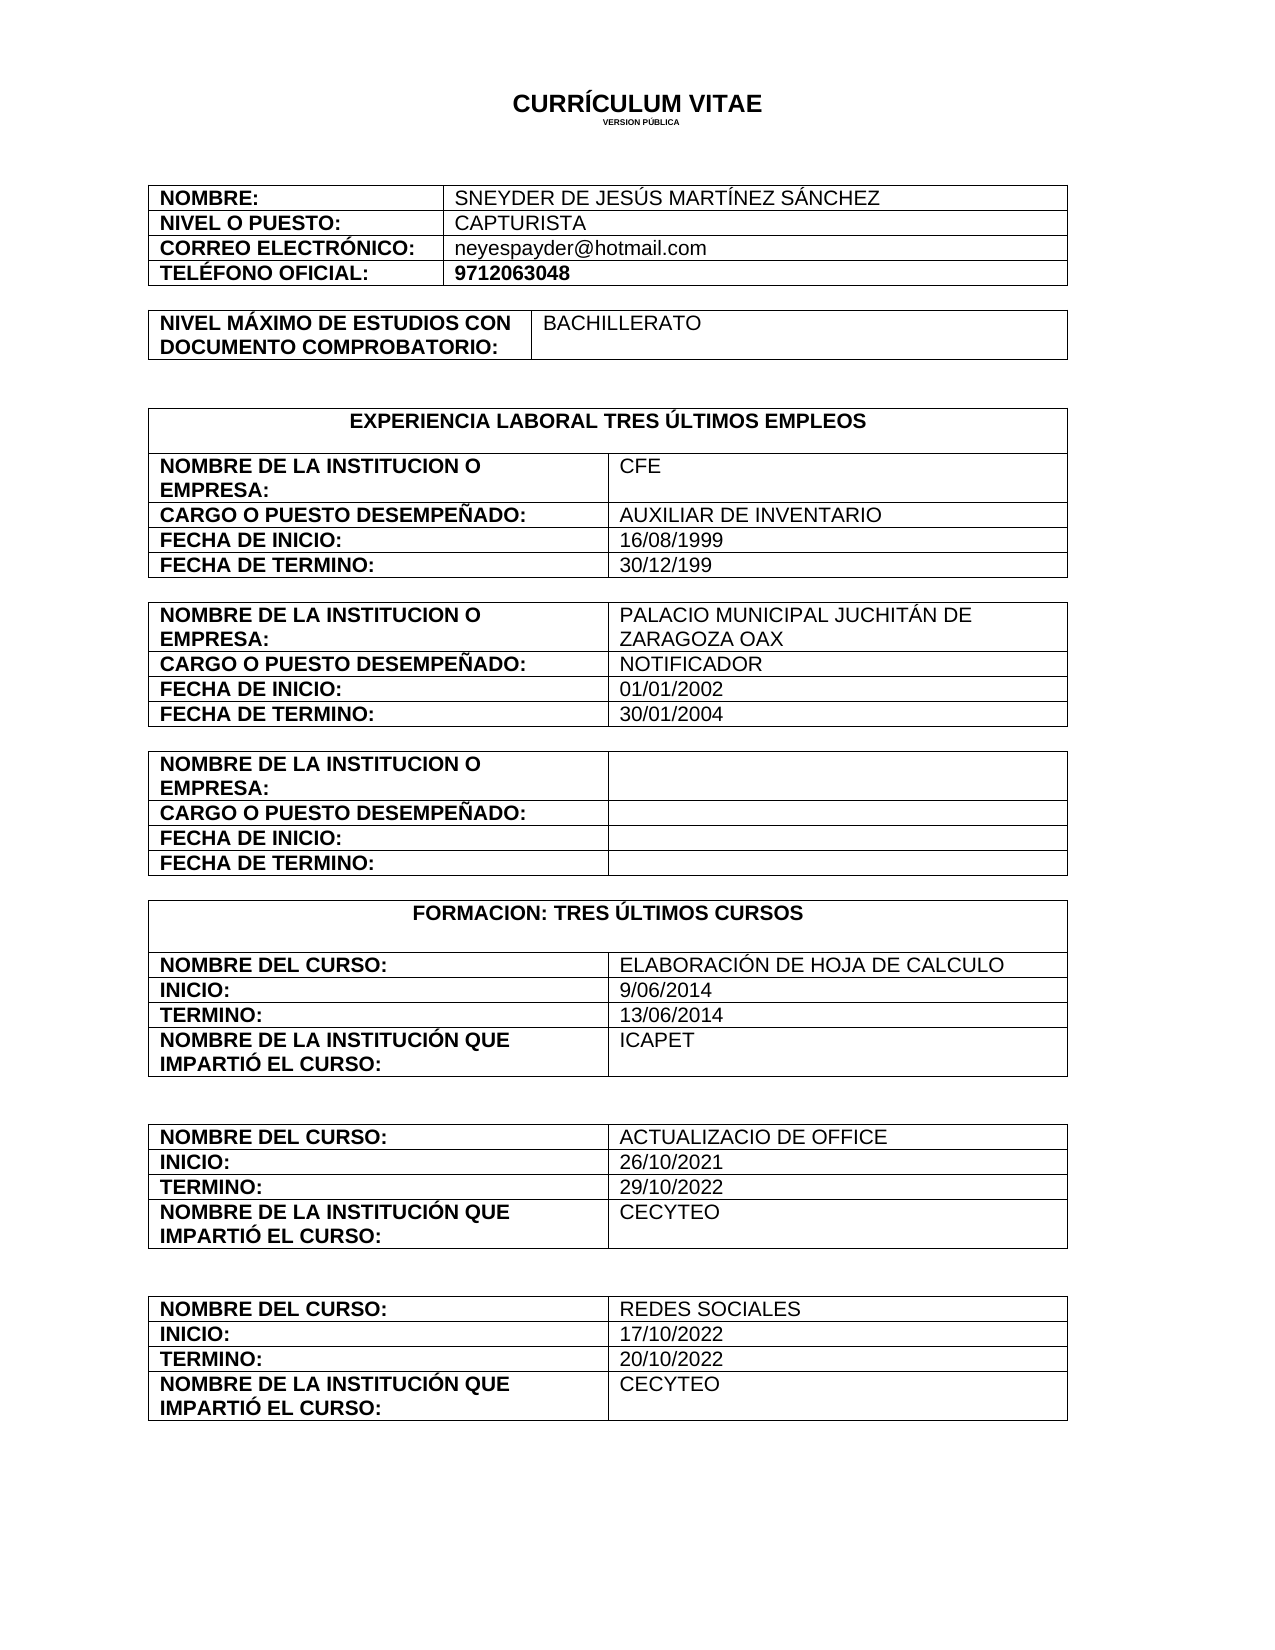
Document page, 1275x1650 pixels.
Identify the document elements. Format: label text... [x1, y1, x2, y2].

table_cell INICIO: [149, 1322, 608, 1346]
table_header ACTUALIZACIO DE OFFICE [609, 1125, 1067, 1149]
table_cell NOMBRE DEL CURSO: [149, 953, 608, 977]
table_cell NOTIFICADOR [609, 652, 1067, 676]
table_header REDES SOCIALES [609, 1297, 1067, 1321]
table_cell [609, 851, 1067, 875]
table_cell CECYTEO [609, 1372, 1067, 1420]
table_cell CORREO ELECTRÓNICO: [149, 236, 443, 259]
table_cell TELÉFONO OFICIAL: [149, 261, 443, 284]
table_header NOMBRE: [149, 186, 443, 209]
table_cell [609, 826, 1067, 850]
table_cell NOMBRE DE LA INSTITUCIÓN QUE IMPARTIÓ EL CURSO: [149, 1200, 608, 1248]
table_header NOMBRE DEL CURSO: [149, 1297, 608, 1321]
table_cell 16/08/1999 [609, 528, 1067, 552]
table_cell CAPTURISTA [444, 211, 1067, 234]
table_header NOMBRE DE LA INSTITUCION O EMPRESA: [149, 603, 608, 651]
table_cell 9/06/2014 [609, 978, 1067, 1002]
table_cell 30/12/199 [609, 553, 1067, 577]
table_cell NIVEL O PUESTO: [149, 211, 443, 234]
table_cell CECYTEO [609, 1200, 1067, 1248]
table_header EXPERIENCIA LABORAL TRES ÚLTIMOS EMPLEOS [149, 409, 1067, 453]
table_header FORMACION: TRES ÚLTIMOS CURSOS [149, 901, 1067, 952]
table_header BACHILLERATO [532, 311, 1067, 358]
table_header [609, 752, 1067, 800]
table_cell AUXILIAR DE INVENTARIO [609, 503, 1067, 527]
table_cell FECHA DE TERMINO: [149, 702, 608, 726]
table_cell 01/01/2002 [609, 677, 1067, 701]
table_cell CARGO O PUESTO DESEMPEÑADO: [149, 503, 608, 527]
table_cell FECHA DE INICIO: [149, 826, 608, 850]
table_header PALACIO MUNICIPAL JUCHITÁN DE ZARAGOZA OAX [609, 603, 1067, 651]
table_cell 20/10/2022 [609, 1347, 1067, 1371]
table_cell 17/10/2022 [609, 1322, 1067, 1346]
table_cell FECHA DE INICIO: [149, 528, 608, 552]
table_cell [609, 801, 1067, 825]
table_cell 30/01/2004 [609, 702, 1067, 726]
table_cell neyespayder@hotmail.com [444, 236, 1067, 259]
table_cell TERMINO: [149, 1347, 608, 1371]
table_cell TERMINO: [149, 1175, 608, 1199]
table_cell NOMBRE DE LA INSTITUCIÓN QUE IMPARTIÓ EL CURSO: [149, 1028, 608, 1076]
table_cell CARGO O PUESTO DESEMPEÑADO: [149, 652, 608, 676]
table_header NOMBRE DEL CURSO: [149, 1125, 608, 1149]
table_cell INICIO: [149, 978, 608, 1002]
table_cell INICIO: [149, 1150, 608, 1174]
table_header NOMBRE DE LA INSTITUCION O EMPRESA: [149, 752, 608, 800]
table_cell FECHA DE TERMINO: [149, 851, 608, 875]
table_cell 29/10/2022 [609, 1175, 1067, 1199]
table_cell FECHA DE INICIO: [149, 677, 608, 701]
table_cell CARGO O PUESTO DESEMPEÑADO: [149, 801, 608, 825]
table_cell NOMBRE DE LA INSTITUCIÓN QUE IMPARTIÓ EL CURSO: [149, 1372, 608, 1420]
table_cell 9712063048 [444, 261, 1067, 284]
text CURRÍCULUM VITAE [148, 89, 1127, 117]
table_cell FECHA DE TERMINO: [149, 553, 608, 577]
table_cell TERMINO: [149, 1003, 608, 1027]
table_header SNEYDER DE JESÚS MARTÍNEZ SÁNCHEZ [444, 186, 1067, 209]
table_cell 26/10/2021 [609, 1150, 1067, 1174]
table_cell NOMBRE DE LA INSTITUCION O EMPRESA: [149, 454, 608, 502]
table_header NIVEL MÁXIMO DE ESTUDIOS CON DOCUMENTO COMPROBATORIO: [149, 311, 531, 358]
table_cell CFE [609, 454, 1067, 502]
table_cell ELABORACIÓN DE HOJA DE CALCULO [609, 953, 1067, 977]
table_cell 13/06/2014 [609, 1003, 1067, 1027]
table_cell ICAPET [609, 1028, 1067, 1076]
